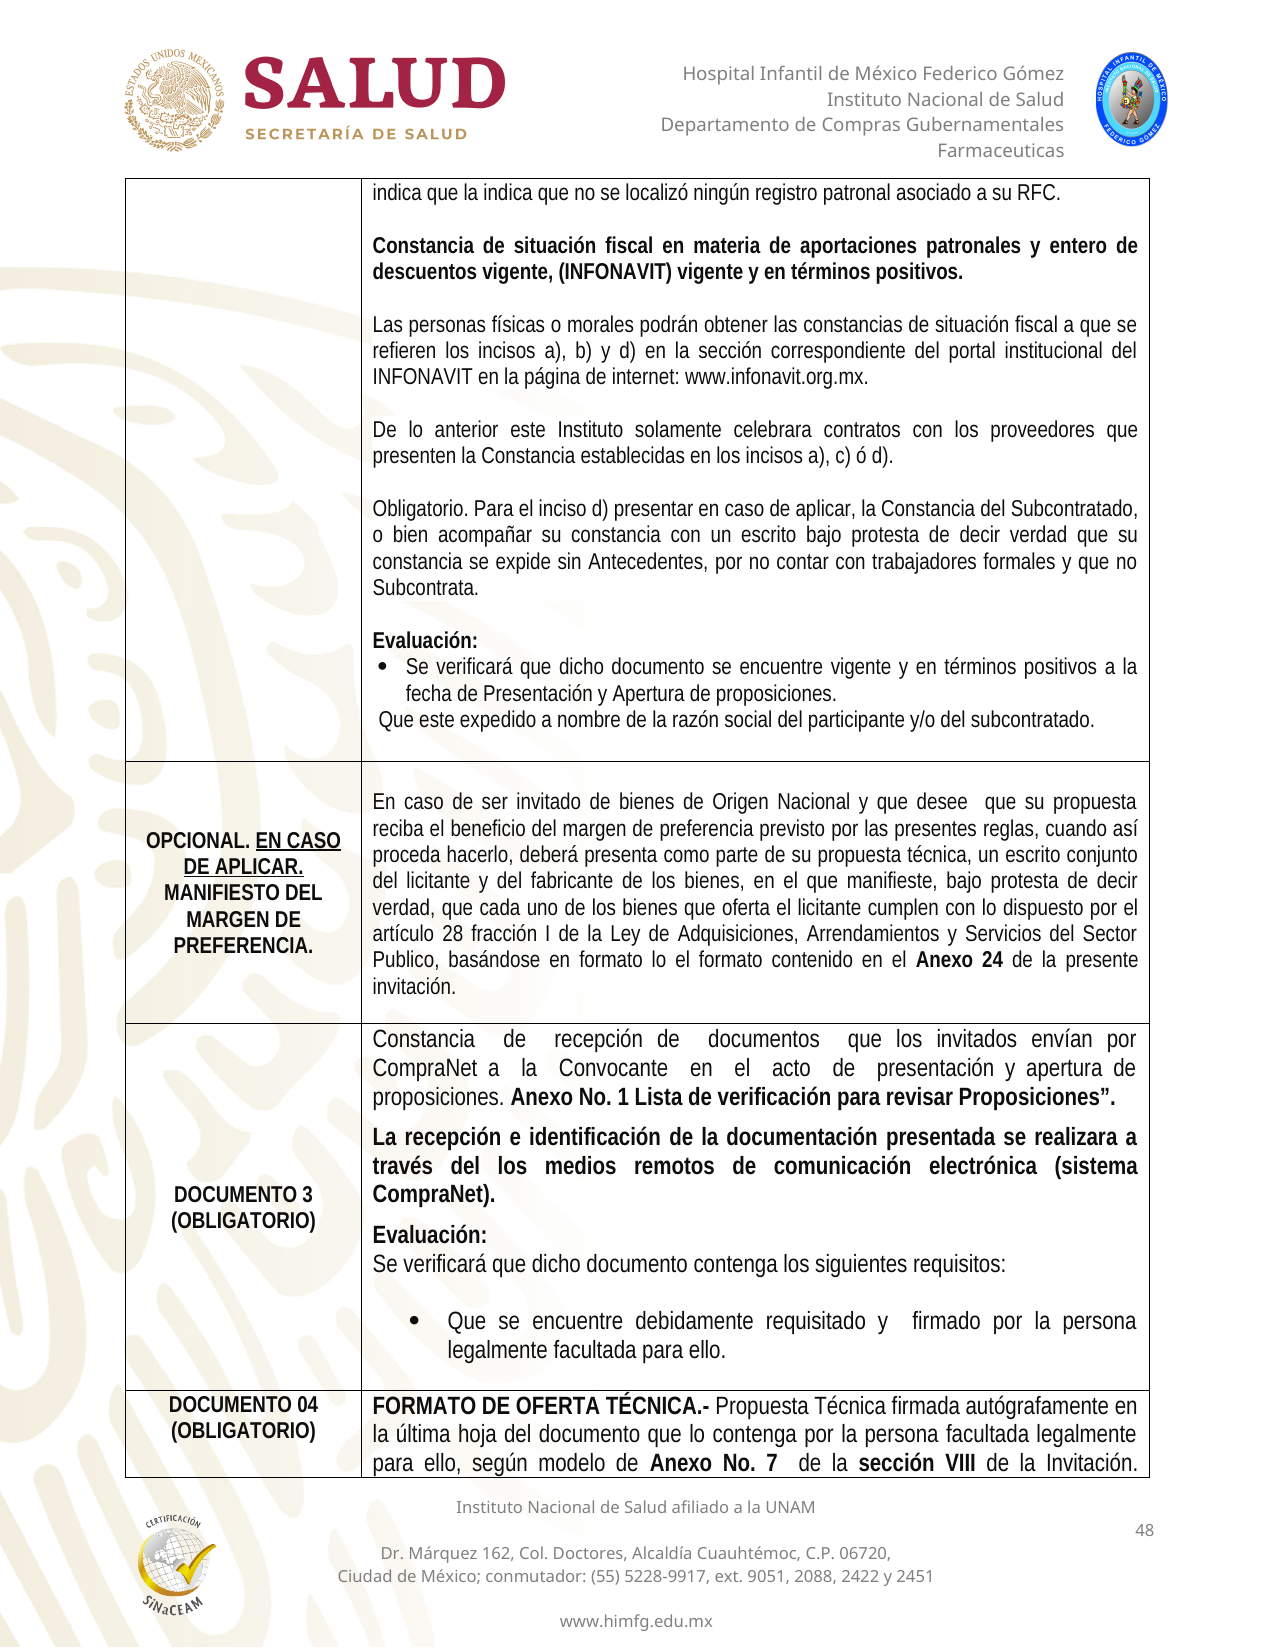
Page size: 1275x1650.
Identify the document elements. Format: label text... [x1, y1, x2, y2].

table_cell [126, 1391, 361, 1477]
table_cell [362, 179, 1149, 761]
table_cell DOCUMENTO 3 (OBLIGATORIO) [126, 1024, 361, 1390]
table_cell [126, 179, 361, 761]
table_cell En caso de ser invitado de bienes de Origen Nacional y que desee que su propuesta reciba el beneficio del margen de preferencia previsto por las presentes reglas, cuando así proceda hacerlo, deberá presenta como parte de su propuesta técnica, un escrito conjunto del licitante y del fabricante de los bienes, en el que manifieste, bajo protesta de decir verdad, que cada uno de los bienes que oferta el licitante cumplen con lo dispuesto por el artículo 28 fracción I de la Ley de Adquisiciones, Arrendamientos y Servicios del Sector Publico, basándose en formato lo el formato contenido en el Anexo 24 de la presente invitación. [362, 762, 1149, 1023]
table_cell Constancia de recepción de documentos que los invitados envían por CompraNet a la Convocante en el acto de presentación y apertura de proposiciones. Anexo No. 1 Lista de verificación para revisar Proposiciones”. La recepción e identificación de la documentación presentada se realizara a través del los medios remotos de comunicación electrónica (sistema CompraNet). Evaluación: Se verificará que dicho documento contenga los siguientes requisitos: Que se encuentre debidamente requisitado y firmado por la persona legalmente facultada para ello. [362, 1024, 1149, 1390]
picture [0, 0, 1275, 1647]
table_cell OPCIONAL. EN CASO DE APLICAR. MANIFIESTO DEL MARGEN DE PREFERENCIA. [126, 762, 361, 1023]
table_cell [362, 1391, 1149, 1477]
